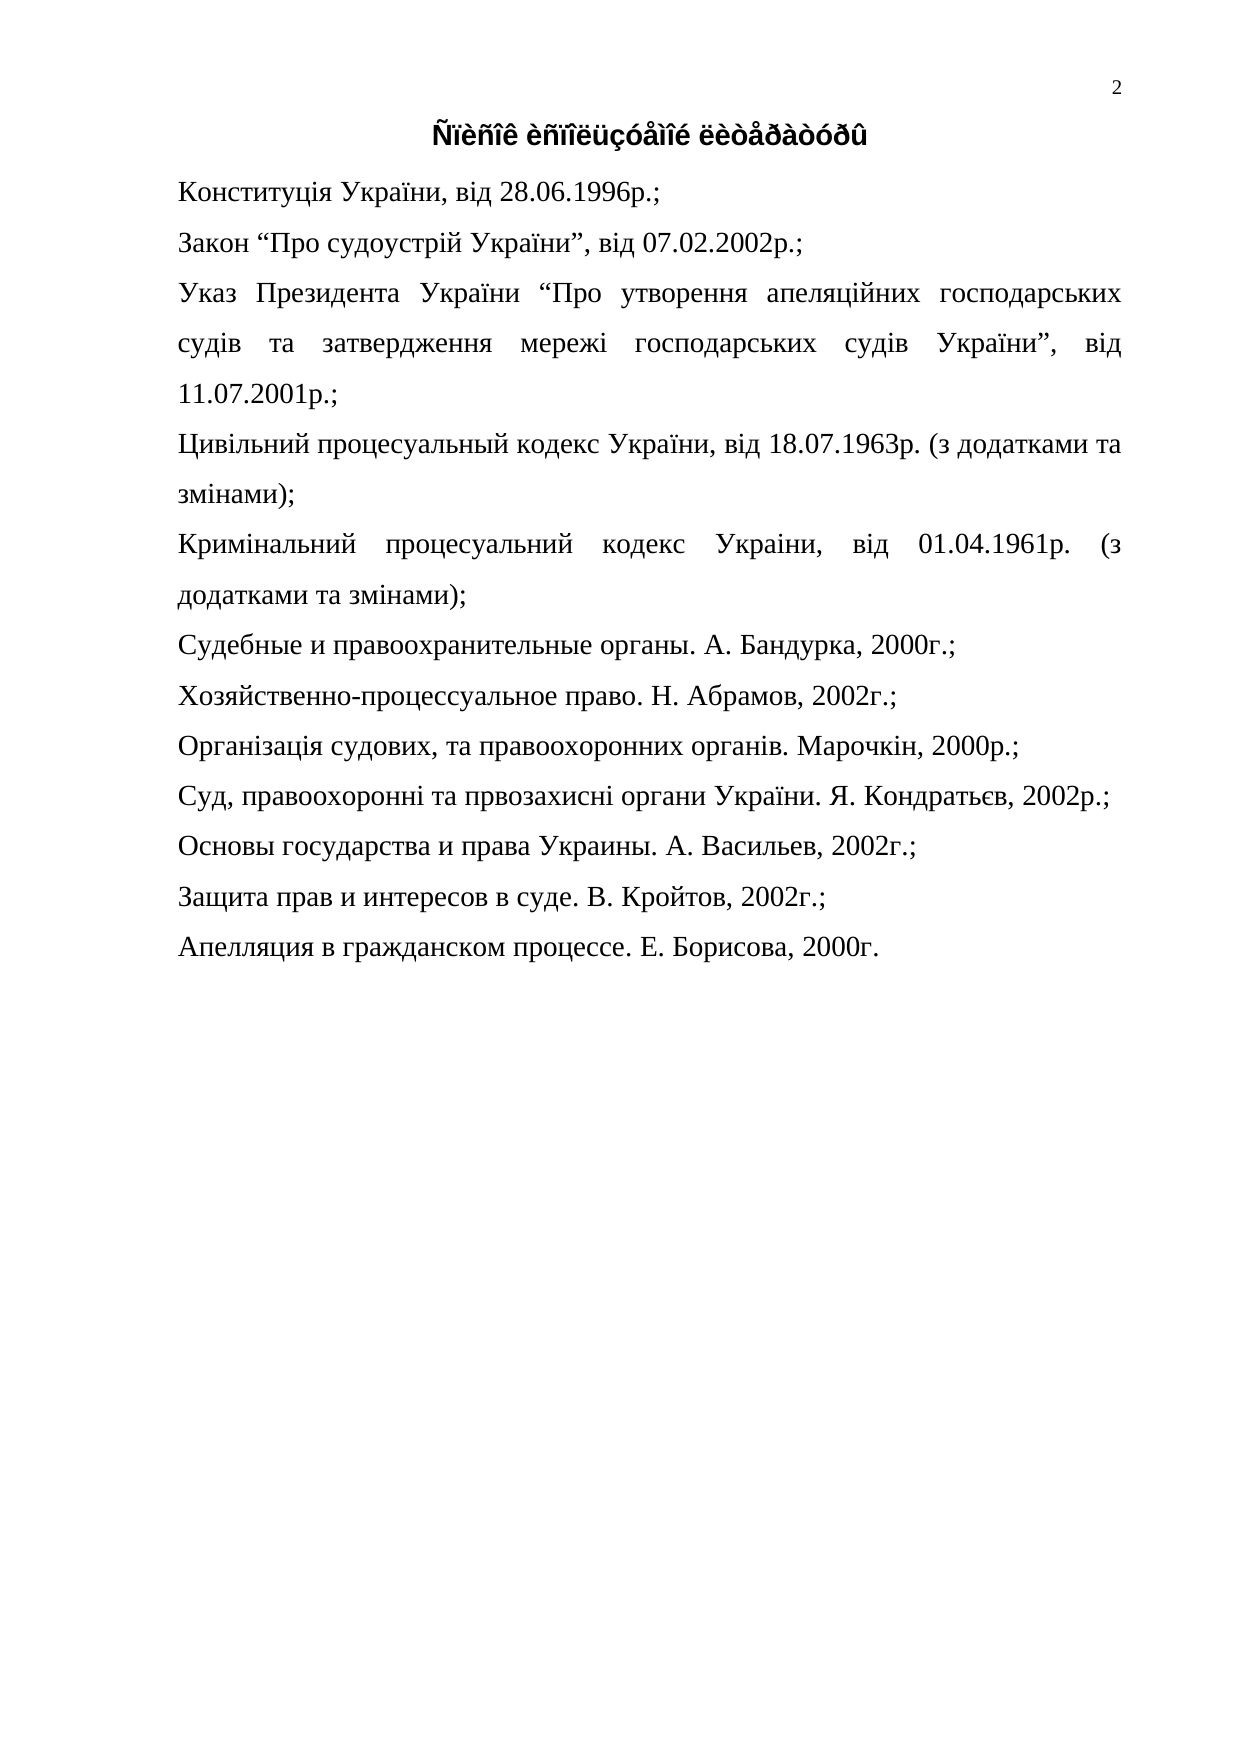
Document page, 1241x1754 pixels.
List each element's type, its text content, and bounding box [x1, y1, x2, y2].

text Основы государства и права Украины. А. Васильев, 2002г.; [177, 829, 1122, 862]
subtitle Ñïèñîê èñïîëüçóåìîé ëèòåðàòóðû [177, 118, 1122, 152]
text Указ Президента України “Про утворення апеляційних господарських судів та затвердження мережі господарських судів України”, від 11.07.2001р.; [177, 275, 1122, 409]
text Конституція України, від 28.06.1996р.; [177, 175, 1122, 208]
text Защита прав и интересов в суде. В. Кройтов, 2002г.; [177, 879, 1122, 913]
text Апелляция в гражданском процессе. Е. Борисова, 2000г. [177, 929, 1122, 963]
text Закон “Про судоустрій України”, від 07.02.2002р.; [177, 225, 1122, 258]
text Судебные и правоохранительные органы. А. Бандурка, 2000г.; [177, 627, 1122, 661]
text Суд, правоохоронні та првозахисні органи України. Я. Кондратьєв, 2002р.; [177, 778, 1122, 812]
text Хозяйственно-процессуальное право. Н. Абрамов, 2002г.; [177, 678, 1122, 711]
text Цивільний процесуальный кодекс України, від 18.07.1963р. (з додатками та змінами); [177, 426, 1122, 510]
text Організація судових, та правоохоронних органів. Марочкін, 2000р.; [177, 728, 1122, 762]
text Кримінальний процесуальний кодекс Украіни, від 01.04.1961р. (з додатками та змінами); [177, 527, 1122, 611]
